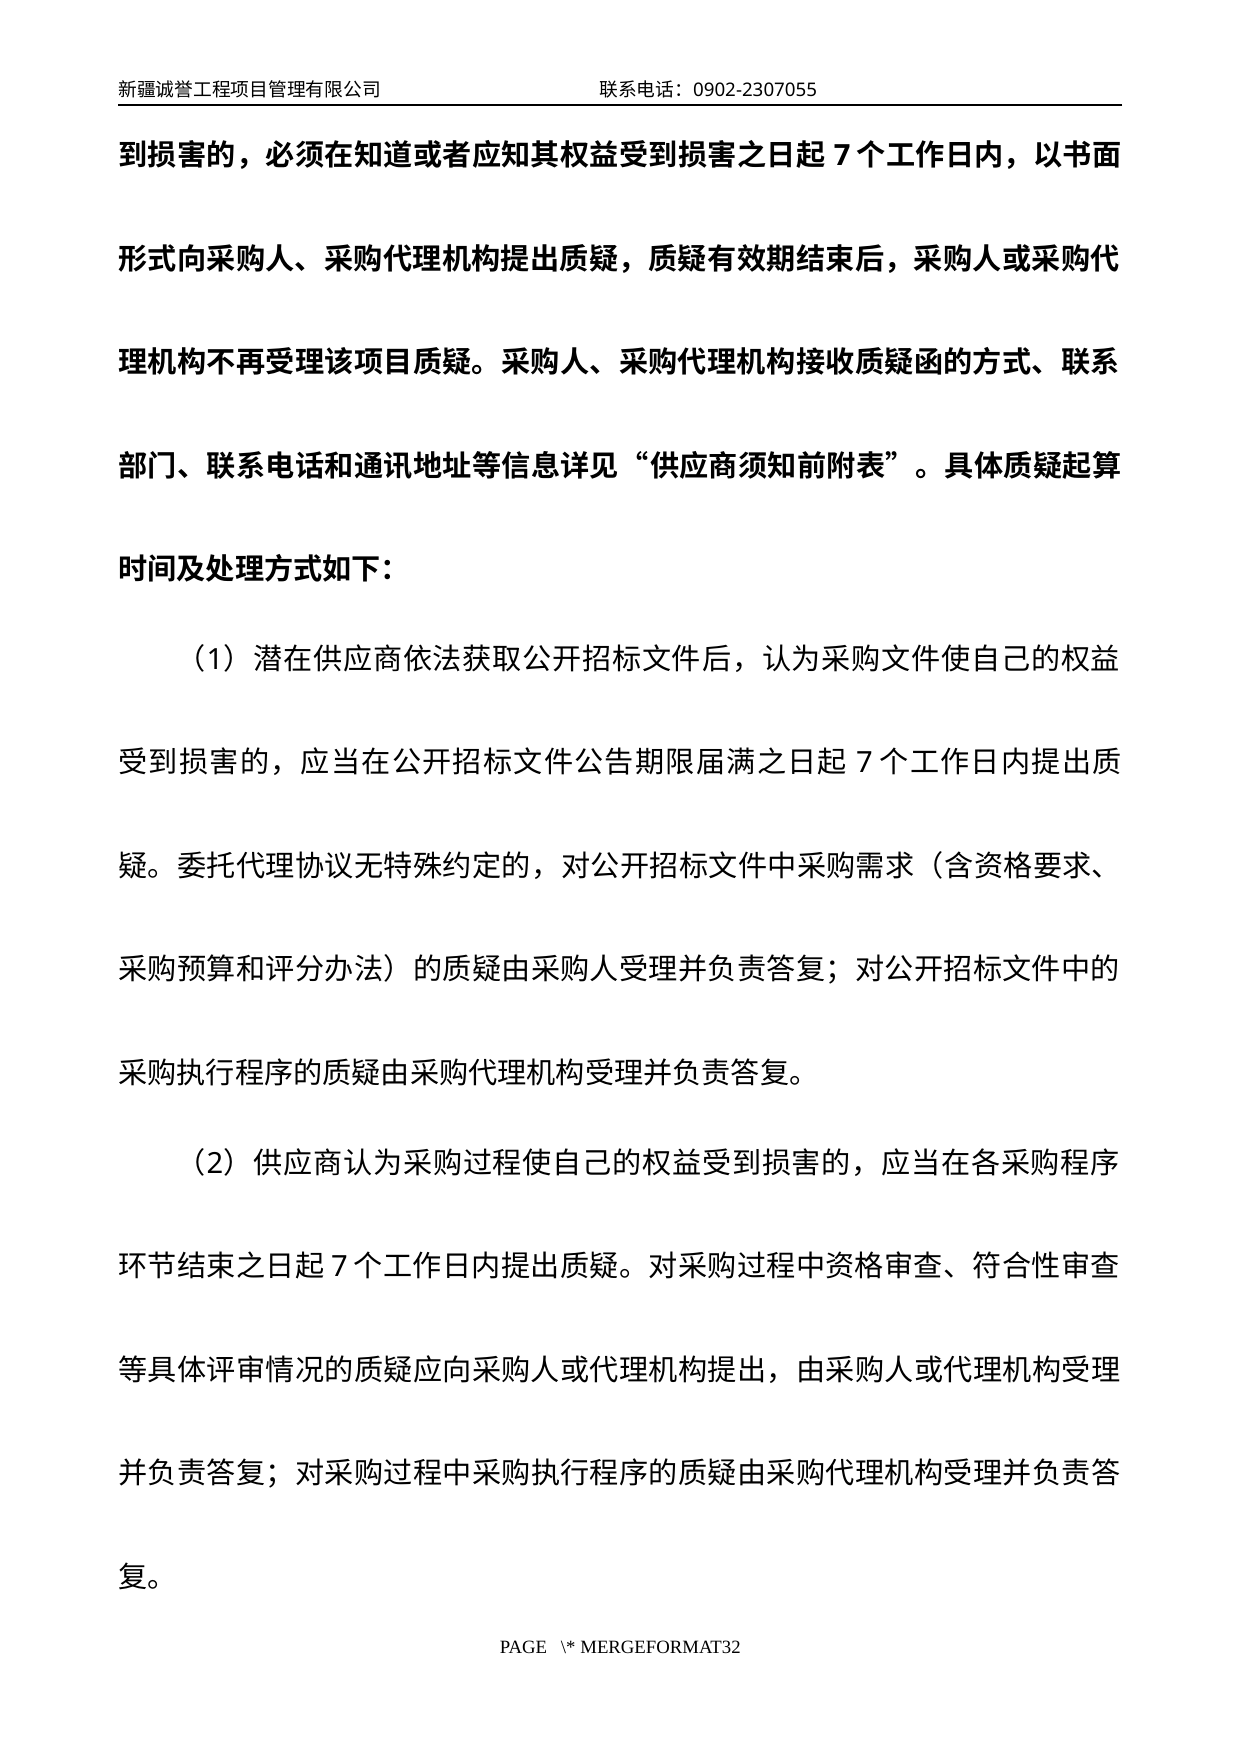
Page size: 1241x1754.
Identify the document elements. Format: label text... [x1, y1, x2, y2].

text （1）潜在供应商依法获取公开招标文件后，认为采购文件使自己的权益受到损害的，应当在公开招标文件公告期限届满之日起7个工作日内提出质疑。委托代理协议无特殊约定的，对公开招标文件中采购需求（含资格要求、采购预算和评分办法）的质疑由采购人受理并负责答复；对公开招标文件中的采购执行程序的质疑由采购代理机构受理并负责答复。 [118, 622, 1122, 1105]
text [118, 118, 1122, 601]
text （2）供应商认为采购过程使自己的权益受到损害的，应当在各采购程序环节结束之日起7个工作日内提出质疑。对采购过程中资格审查、符合性审查等具体评审情况的质疑应向采购人或代理机构提出，由采购人或代理机构受理并负责答复；对采购过程中采购执行程序的质疑由采购代理机构受理并负责答复。 [118, 1126, 1122, 1609]
